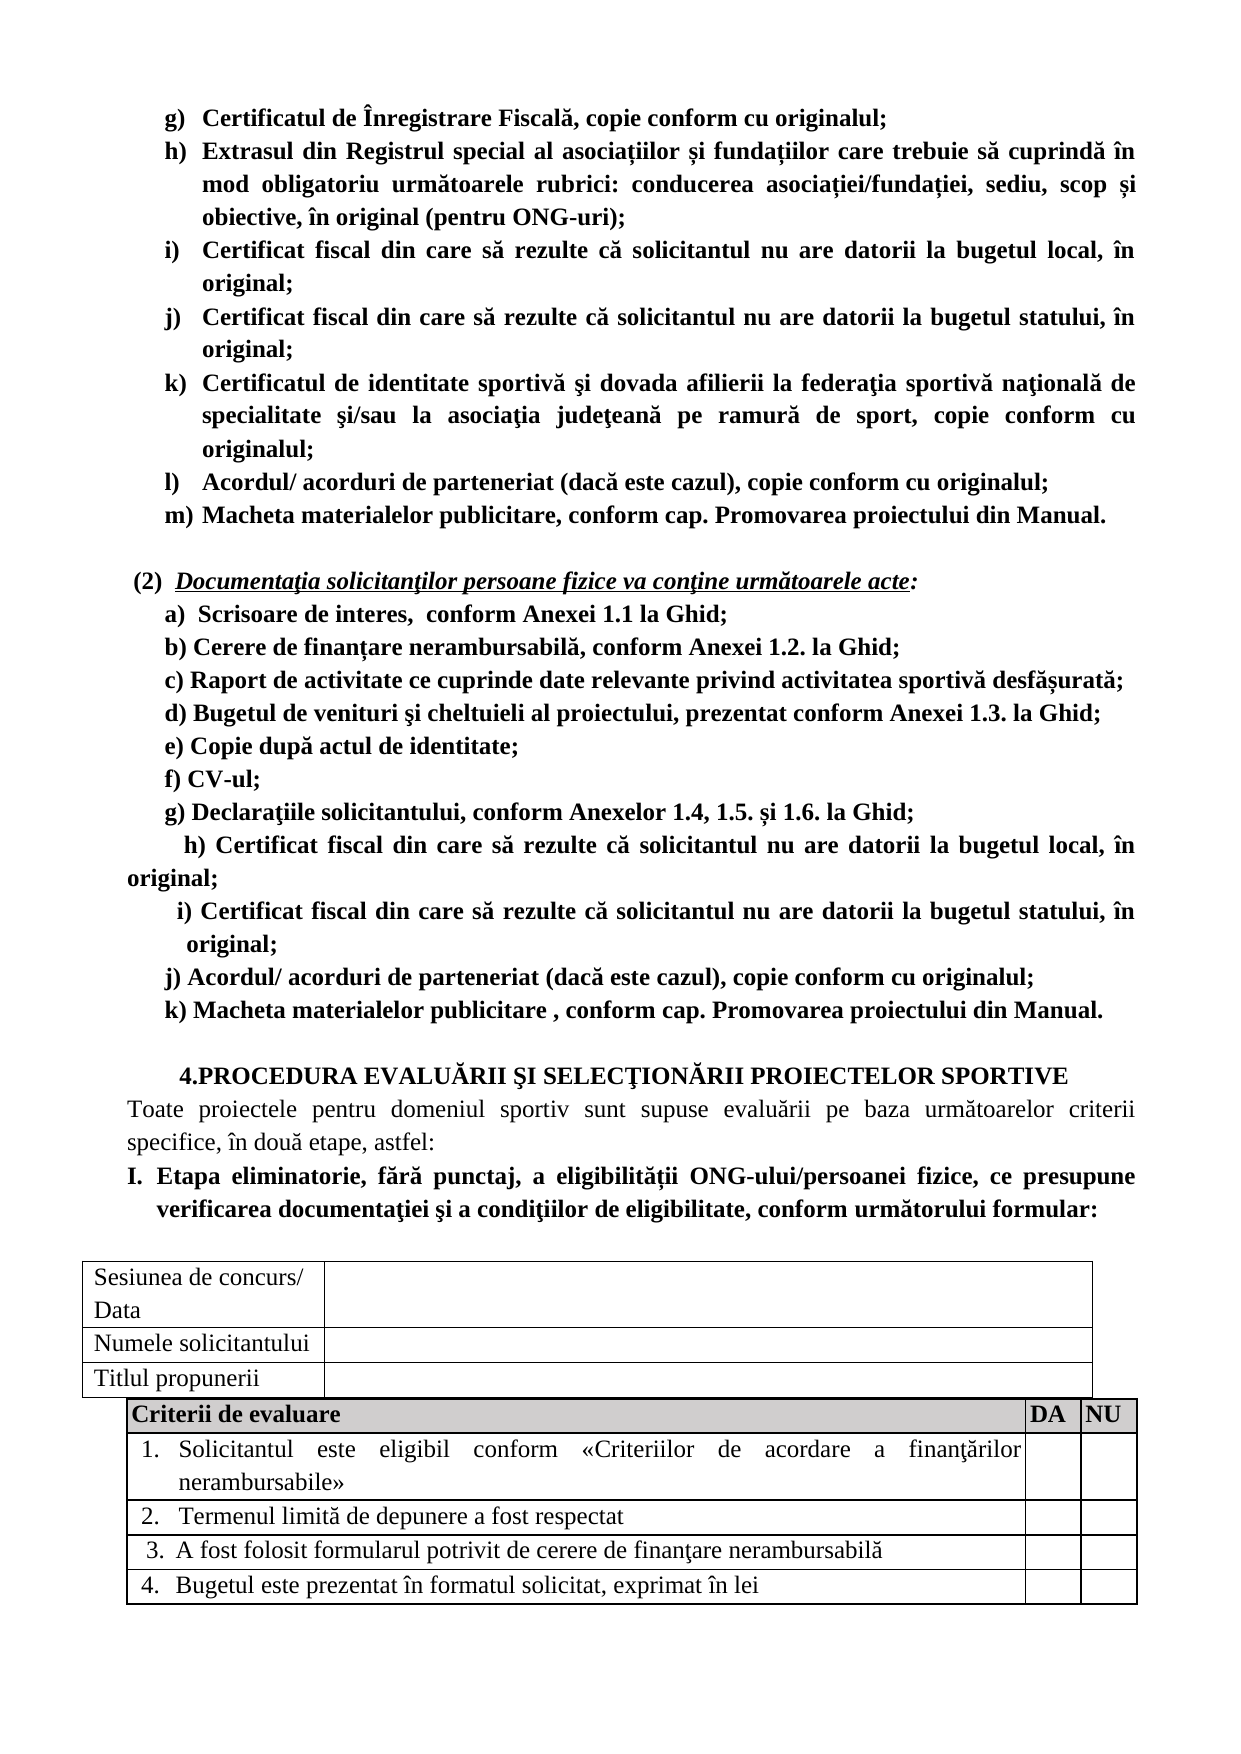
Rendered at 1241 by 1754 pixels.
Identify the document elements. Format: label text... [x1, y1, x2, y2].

text h) Certificat fiscal din care să rezulte că solicitantul nu are datorii la bugetul local, în original; [127, 830, 1137, 892]
list Certificat fiscal din care să rezulte că solicitantul nu are datorii la bugetul statului, în original; [164, 302, 1137, 363]
text k) Macheta materialelor publicitare , conform cap. Promovarea proiectului din Manual. [127, 995, 1137, 1024]
text a) Scrisoare de interes, conform Anexei 1.1 la Ghid; [127, 599, 1137, 627]
table_cell [1026, 1434, 1080, 1499]
text c) Raport de activitate ce cuprinde date relevante privind activitatea sportivă desfășurată; [127, 665, 1137, 693]
text f) CV-ul; [127, 764, 1137, 793]
text (2) Documentaţia solicitanţilor persoane fizice va conţine următoarele acte: [127, 566, 1137, 594]
table_cell [1026, 1570, 1080, 1603]
table_cell Numele solicitantului [83, 1328, 324, 1362]
text Toate proiectele pentru domeniul sportiv sunt supuse evaluării pe baza următoarelor criterii specifice, în două etape, astfel: [127, 1094, 1137, 1156]
list Certificatul de identitate sportivă şi dovada afilierii la federaţia sportivă naţională de specialitate şi/sau la asociaţia judeţeană pe ramură de sport, copie conform cu originalul; [164, 368, 1137, 462]
list Certificatul de Înregistrare Fiscală, copie conform cu originalul; [164, 103, 1137, 132]
table_header Sesiunea de concurs/ Data [83, 1262, 324, 1327]
table_cell [325, 1363, 1092, 1397]
table_header DA [1026, 1400, 1080, 1432]
text j) Acordul/ acorduri de parteneriat (dacă este cazul), copie conform cu originalul; [127, 962, 1137, 991]
table_cell Solicitantul este eligibil conform «Criteriilor de acordare a finanţărilor nerambursabile» [128, 1434, 1025, 1499]
table_header [325, 1262, 1092, 1327]
text g) Declaraţiile solicitantului, conform Anexelor 1.4, 1.5. și 1.6. la Ghid; [127, 797, 1137, 826]
table_header Criterii de evaluare [128, 1400, 1025, 1432]
list Macheta materialelor publicitare, conform cap. Promovarea proiectului din Manual. [164, 500, 1137, 528]
table_header NU [1082, 1400, 1136, 1432]
list Extrasul din Registrul special al asociațiilor și fundațiilor care trebuie să cuprindă în mod obligatoriu următoarele rubrici: conducerea asociației/fundației, sediu, scop și obiective, în original (pentru ONG-uri); [164, 136, 1137, 231]
table_cell Titlul propunerii [83, 1363, 324, 1397]
table_cell Bugetul este prezentat în formatul solicitat, exprimat în lei [128, 1570, 1025, 1603]
text i) Certificat fiscal din care să rezulte că solicitantul nu are datorii la bugetul statului, în original; [127, 896, 1137, 958]
table_cell A fost folosit formularul potrivit de cerere de finanţare nerambursabilă [128, 1536, 1025, 1568]
text b) Cerere de finanțare nerambursabilă, conform Anexei 1.2. la Ghid; [127, 632, 1137, 661]
text e) Copie după actul de identitate; [127, 731, 1137, 759]
table_cell [1082, 1570, 1136, 1603]
list Etapa eliminatorie, fără punctaj, a eligibilității ONG-ului/persoanei fizice, ce presupune verificarea documentaţiei şi a condiţiilor de eligibilitate, conform următorului formular: [127, 1161, 1137, 1223]
table_cell Termenul limită de depunere a fost respectat [128, 1501, 1025, 1534]
table_cell [1082, 1434, 1136, 1499]
text d) Bugetul de venituri şi cheltuieli al proiectului, prezentat conform Anexei 1.3. la Ghid; [127, 698, 1137, 727]
table_cell [1082, 1536, 1136, 1568]
list Acordul/ acorduri de parteneriat (dacă este cazul), copie conform cu originalul; [164, 467, 1137, 495]
list Certificat fiscal din care să rezulte că solicitantul nu are datorii la bugetul local, în original; [164, 236, 1137, 297]
table_cell [1082, 1501, 1136, 1534]
table_cell [325, 1328, 1092, 1362]
table_cell [1026, 1501, 1080, 1534]
table_cell [1026, 1536, 1080, 1568]
text 4.PROCEDURA EVALUĂRII ŞI SELECŢIONĂRII PROIECTELOR SPORTIVE [179, 1061, 1137, 1090]
